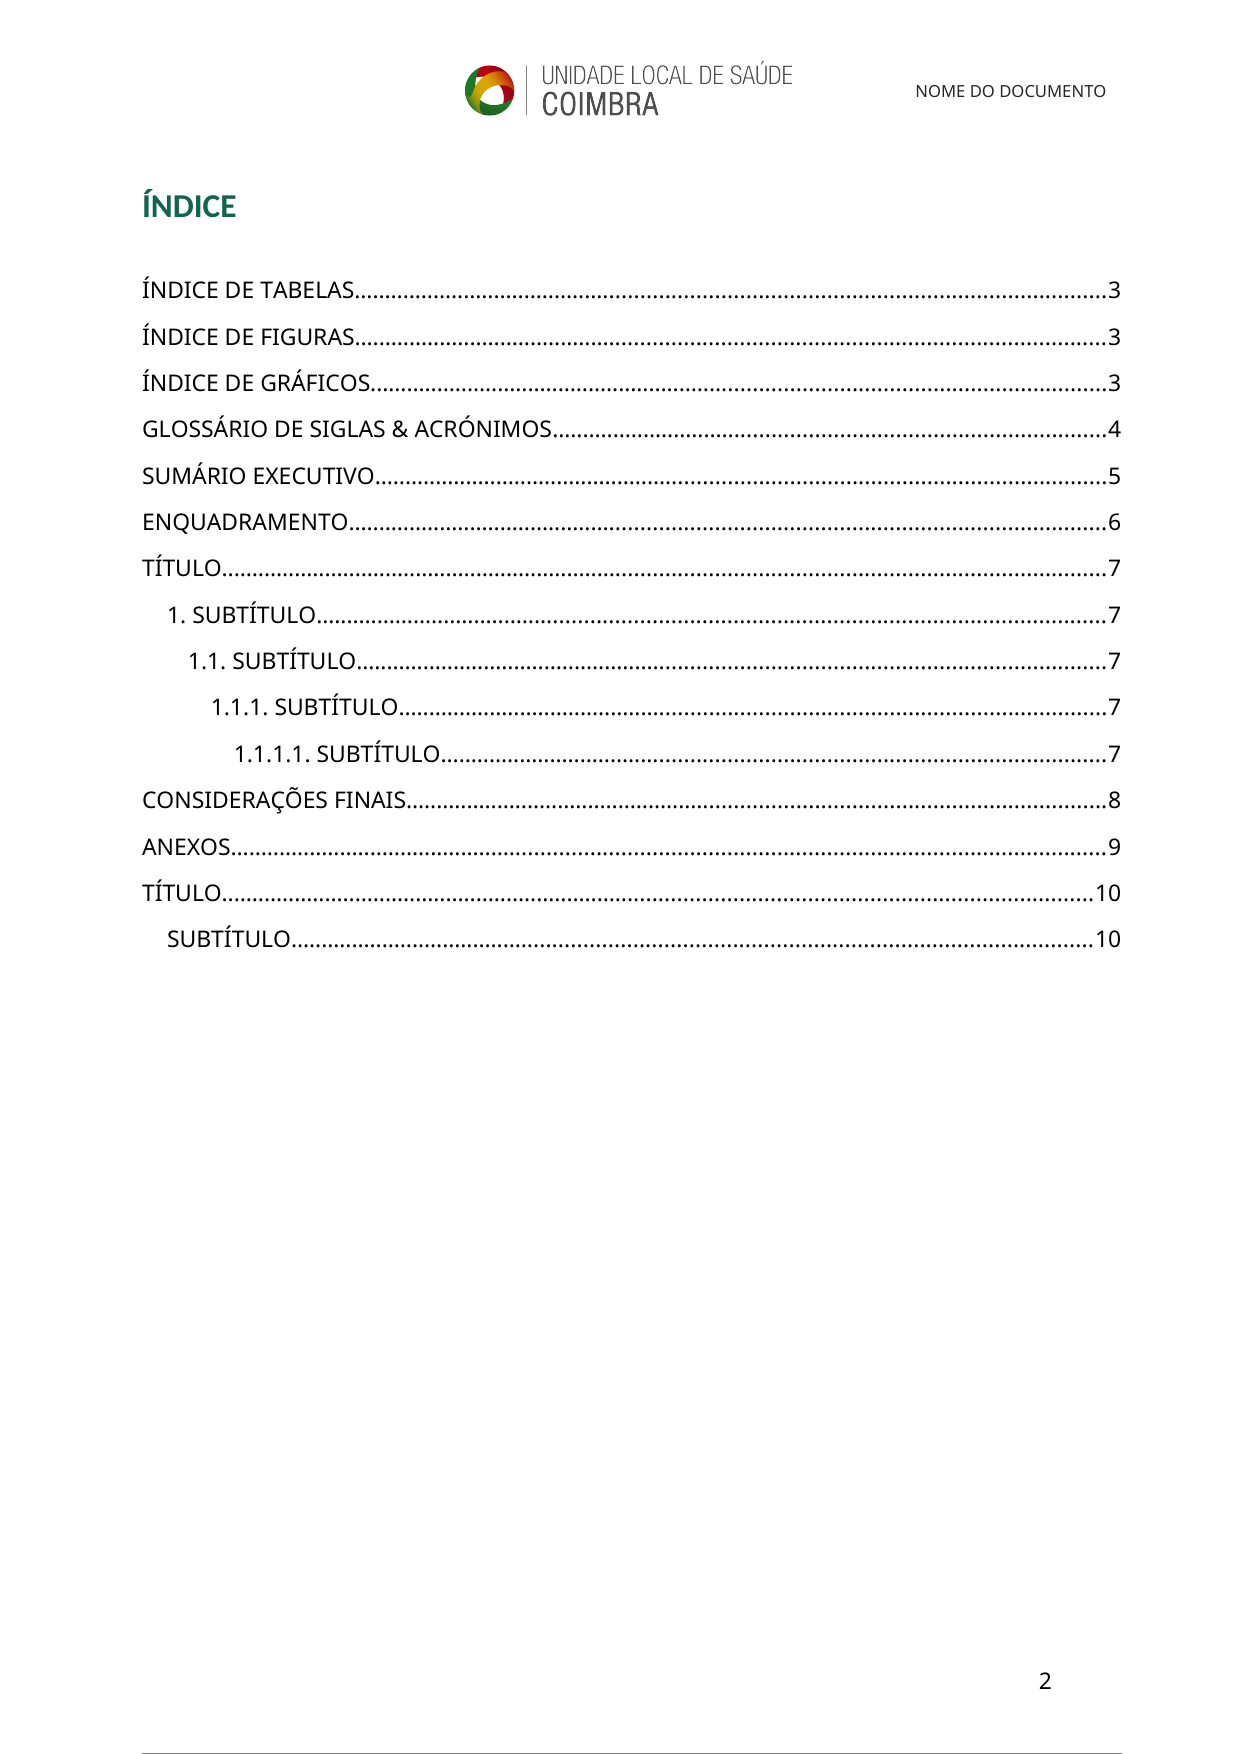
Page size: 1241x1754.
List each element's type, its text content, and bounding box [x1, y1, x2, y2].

text SUMÁRIO EXECUTIVO 5 [142, 459, 1122, 491]
text TÍTULO 7 [142, 552, 1122, 583]
text ÍNDICE DE FIGURAS 3 [142, 321, 1122, 352]
text ANEXOS 9 [142, 830, 1122, 862]
text ÍNDICE DE GRÁFICOS 3 [142, 367, 1122, 398]
picture [464, 61, 793, 116]
text 1.1.1.1. SUBTÍTULO 7 [233, 738, 1122, 769]
text 1. SUBTÍTULO 7 [167, 599, 1122, 630]
text CONSIDERAÇÕES FINAIS 8 [142, 784, 1122, 815]
text ÍNDICE DE TABELAS 3 [142, 274, 1122, 305]
text 1.1. SUBTÍTULO 7 [188, 645, 1122, 676]
text GLOSSÁRIO DE SIGLAS & ACRÓNIMOS 4 [142, 413, 1122, 444]
text TÍTULO 10 [142, 877, 1122, 908]
text SUBTÍTULO 10 [167, 923, 1122, 954]
text ENQUADRAMENTO 6 [142, 506, 1122, 537]
text 1.1.1. SUBTÍTULO 7 [211, 691, 1122, 723]
text ÍNDICE [142, 186, 1122, 226]
